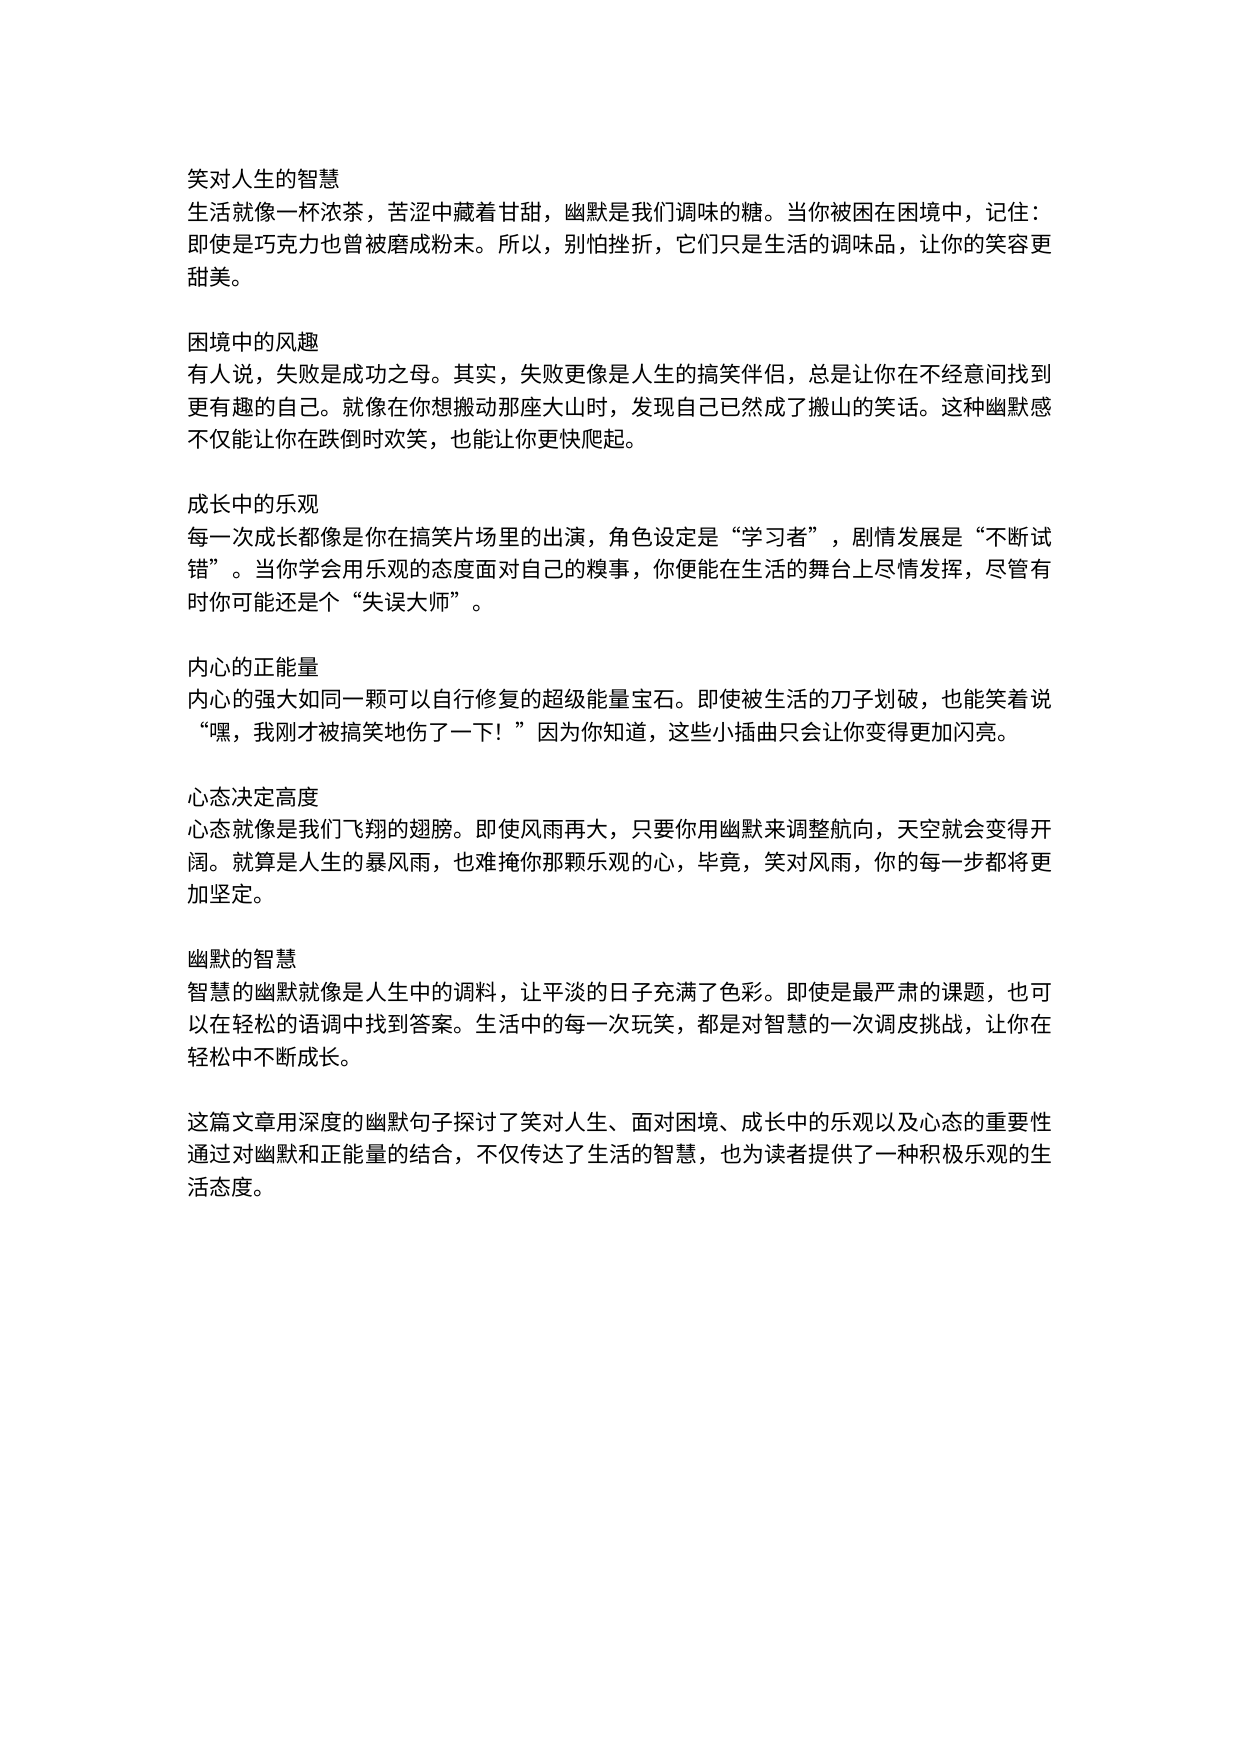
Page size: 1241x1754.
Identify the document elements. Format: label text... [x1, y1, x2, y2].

text 困境中的风趣 [187, 324, 1053, 357]
text 这篇文章用深度的幽默句子探讨了笑对人生、面对困境、成长中的乐观以及心态的重要性。通过对幽默和正能量的结合，不仅传达了生活的智慧，也为读者提供了一种积极乐观的生活态度。 [187, 1104, 1053, 1202]
text 心态就像是我们飞翔的翅膀。即使风雨再大，只要你用幽默来调整航向，天空就会变得开阔。就算是人生的暴风雨，也难掩你那颗乐观的心，毕竟，笑对风雨，你的每一步都将更加坚定。 [187, 812, 1053, 909]
text 内心的强大如同一颗可以自行修复的超级能量宝石。即使被生活的刀子划破，也能笑着说：“嘿，我刚才被搞笑地伤了一下！”因为你知道，这些小插曲只会让你变得更加闪亮。 [187, 682, 1053, 747]
text 内心的正能量 [187, 649, 1053, 682]
text 每一次成长都像是你在搞笑片场里的出演，角色设定是“学习者”，剧情发展是“不断试错”。当你学会用乐观的态度面对自己的糗事，你便能在生活的舞台上尽情发挥，尽管有时你可能还是个“失误大师”。 [187, 519, 1053, 617]
text 有人说，失败是成功之母。其实，失败更像是人生的搞笑伴侣，总是让你在不经意间找到更有趣的自己。就像在你想搬动那座大山时，发现自己已然成了搬山的笑话。这种幽默感，不仅能让你在跌倒时欢笑，也能让你更快爬起。 [187, 357, 1053, 454]
text 生活就像一杯浓茶，苦涩中藏着甘甜，幽默是我们调味的糖。当你被困在困境中，记住：即使是巧克力也曾被磨成粉末。所以，别怕挫折，它们只是生活的调味品，让你的笑容更甜美。 [187, 194, 1053, 292]
text 智慧的幽默就像是人生中的调料，让平淡的日子充满了色彩。即使是最严肃的课题，也可以在轻松的语调中找到答案。生活中的每一次玩笑，都是对智慧的一次调皮挑战，让你在轻松中不断成长。 [187, 974, 1053, 1072]
text 幽默的智慧 [187, 942, 1053, 974]
text 心态决定高度 [187, 779, 1053, 812]
text 笑对人生的智慧 [187, 162, 1053, 194]
text 成长中的乐观 [187, 487, 1053, 519]
